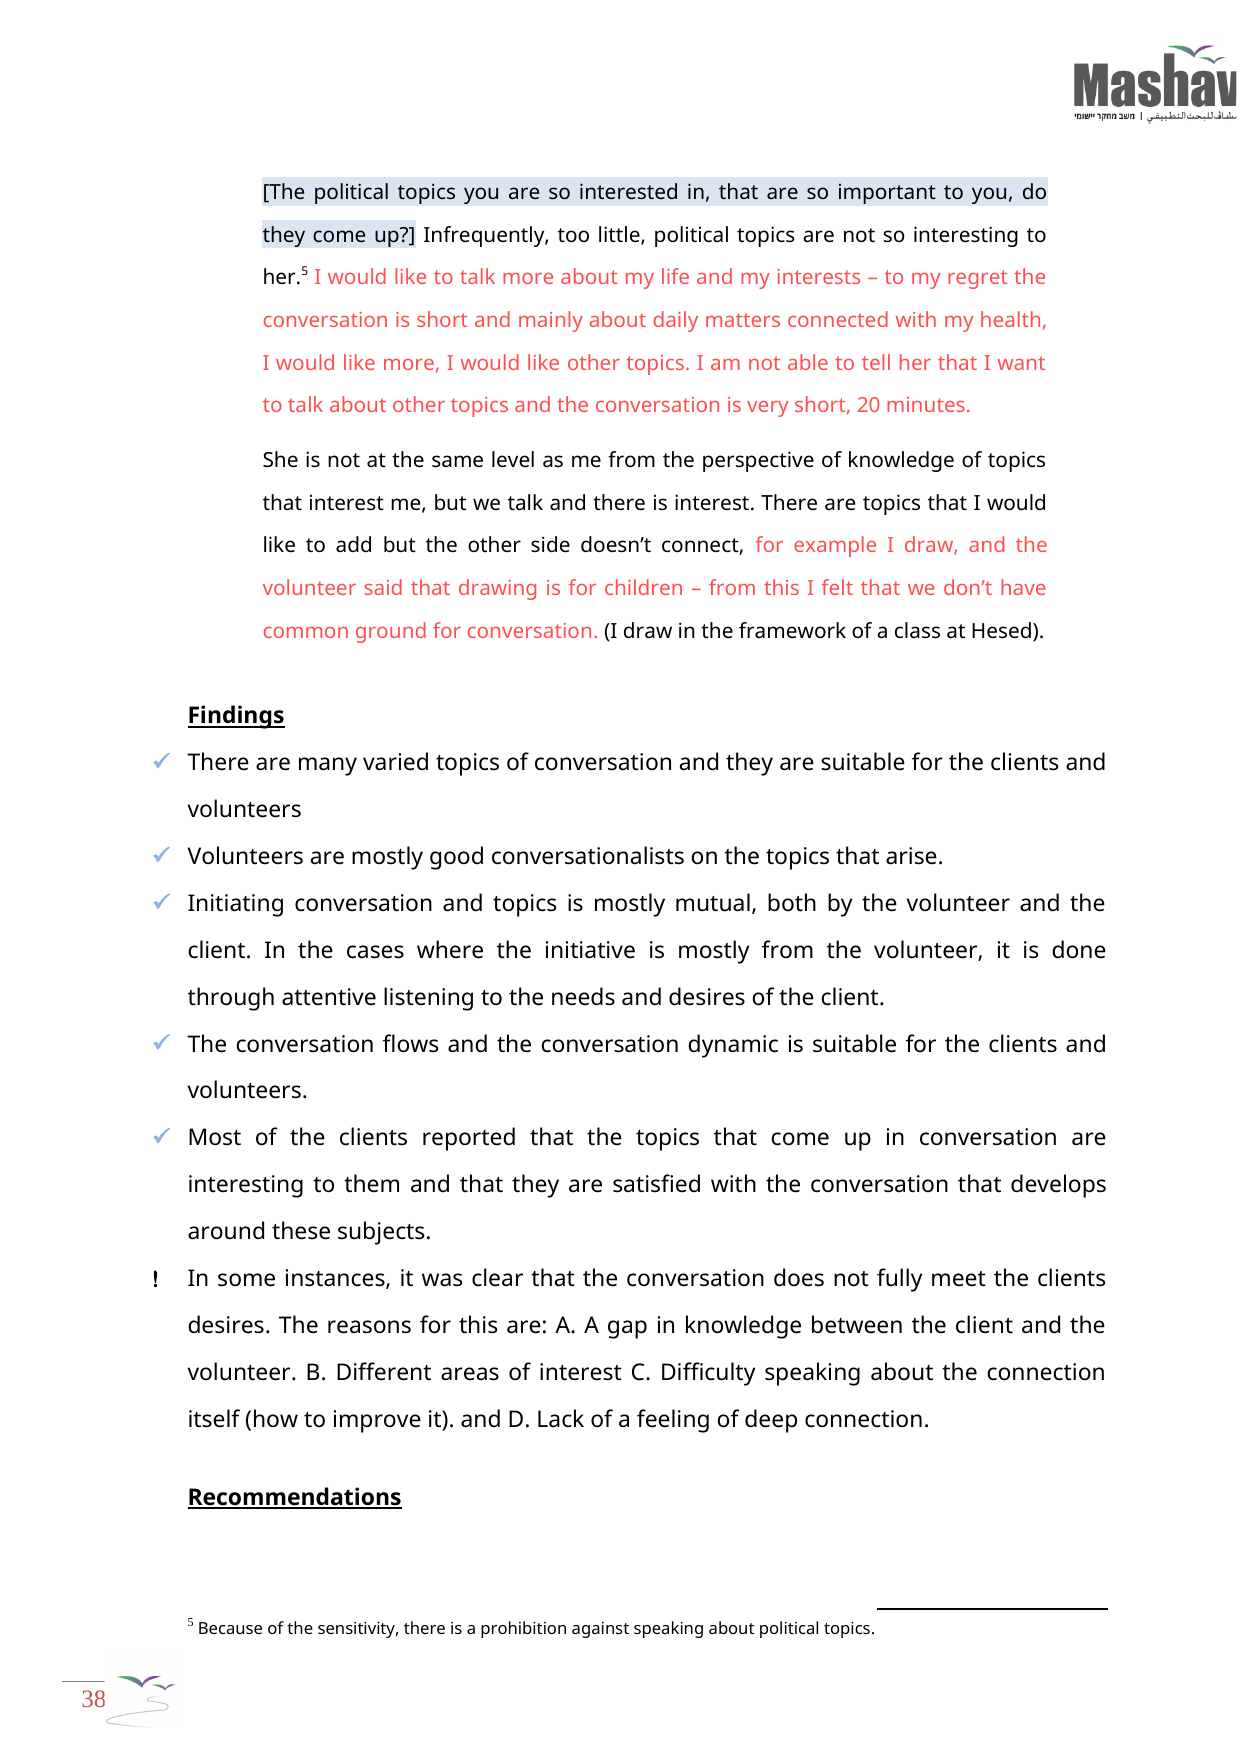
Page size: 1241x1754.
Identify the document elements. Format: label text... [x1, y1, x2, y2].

list In some instances, it was clear that the conversation does not fully meet the clients desires. The reasons for this are: A. A gap in knowledge between the client and the volunteer. B. Different areas of interest C. Difficulty speaking about the connection itself (how to improve it). and D. Lack of a feeling of deep connection. [152, 1262, 1107, 1434]
list Most of the clients reported that the topics that come up in conversation are interesting to them and that they are satisfied with the conversation that develops around these subjects. [152, 1121, 1107, 1246]
text Findings [187, 699, 1107, 731]
list There are many varied topics of conversation and they are suitable for the clients and volunteers [152, 746, 1107, 824]
picture [1073, 14, 1237, 127]
list The conversation flows and the conversation dynamic is suitable for the clients and volunteers. [152, 1027, 1107, 1106]
text [The political topics you are so interested in, that are so important to you, do they come up?] Infrequently, too little, political topics are not so interesting to her. I would like to talk more about my life and my interests – to my regret the conversation is short and mainly about daily matters connected with my health, I would like more, I would like other topics. I am not able to tell her that I want to talk about other topics and the conversation is very short, 20 minutes. [262, 206, 1048, 419]
list Initiating conversation and topics is mostly mutual, both by the volunteer and the client. In the cases where the initiative is mostly from the volunteer, it is done through attentive listening to the needs and desires of the client. [152, 887, 1107, 1012]
text Recommendations [187, 1481, 1107, 1512]
text She is not at the same level as me from the perspective of knowledge of topics that interest me, but we talk and there is interest. There are topics that I would like to add but the other side doesn’t connect, for example I draw, and the volunteer said that drawing is for children – from this I felt that we don’t have common ground for conversation. (I draw in the framework of a class at Hesed). [262, 445, 1048, 644]
picture [104, 1648, 183, 1728]
list Volunteers are mostly good conversationalists on the topics that arise. [152, 840, 1107, 871]
